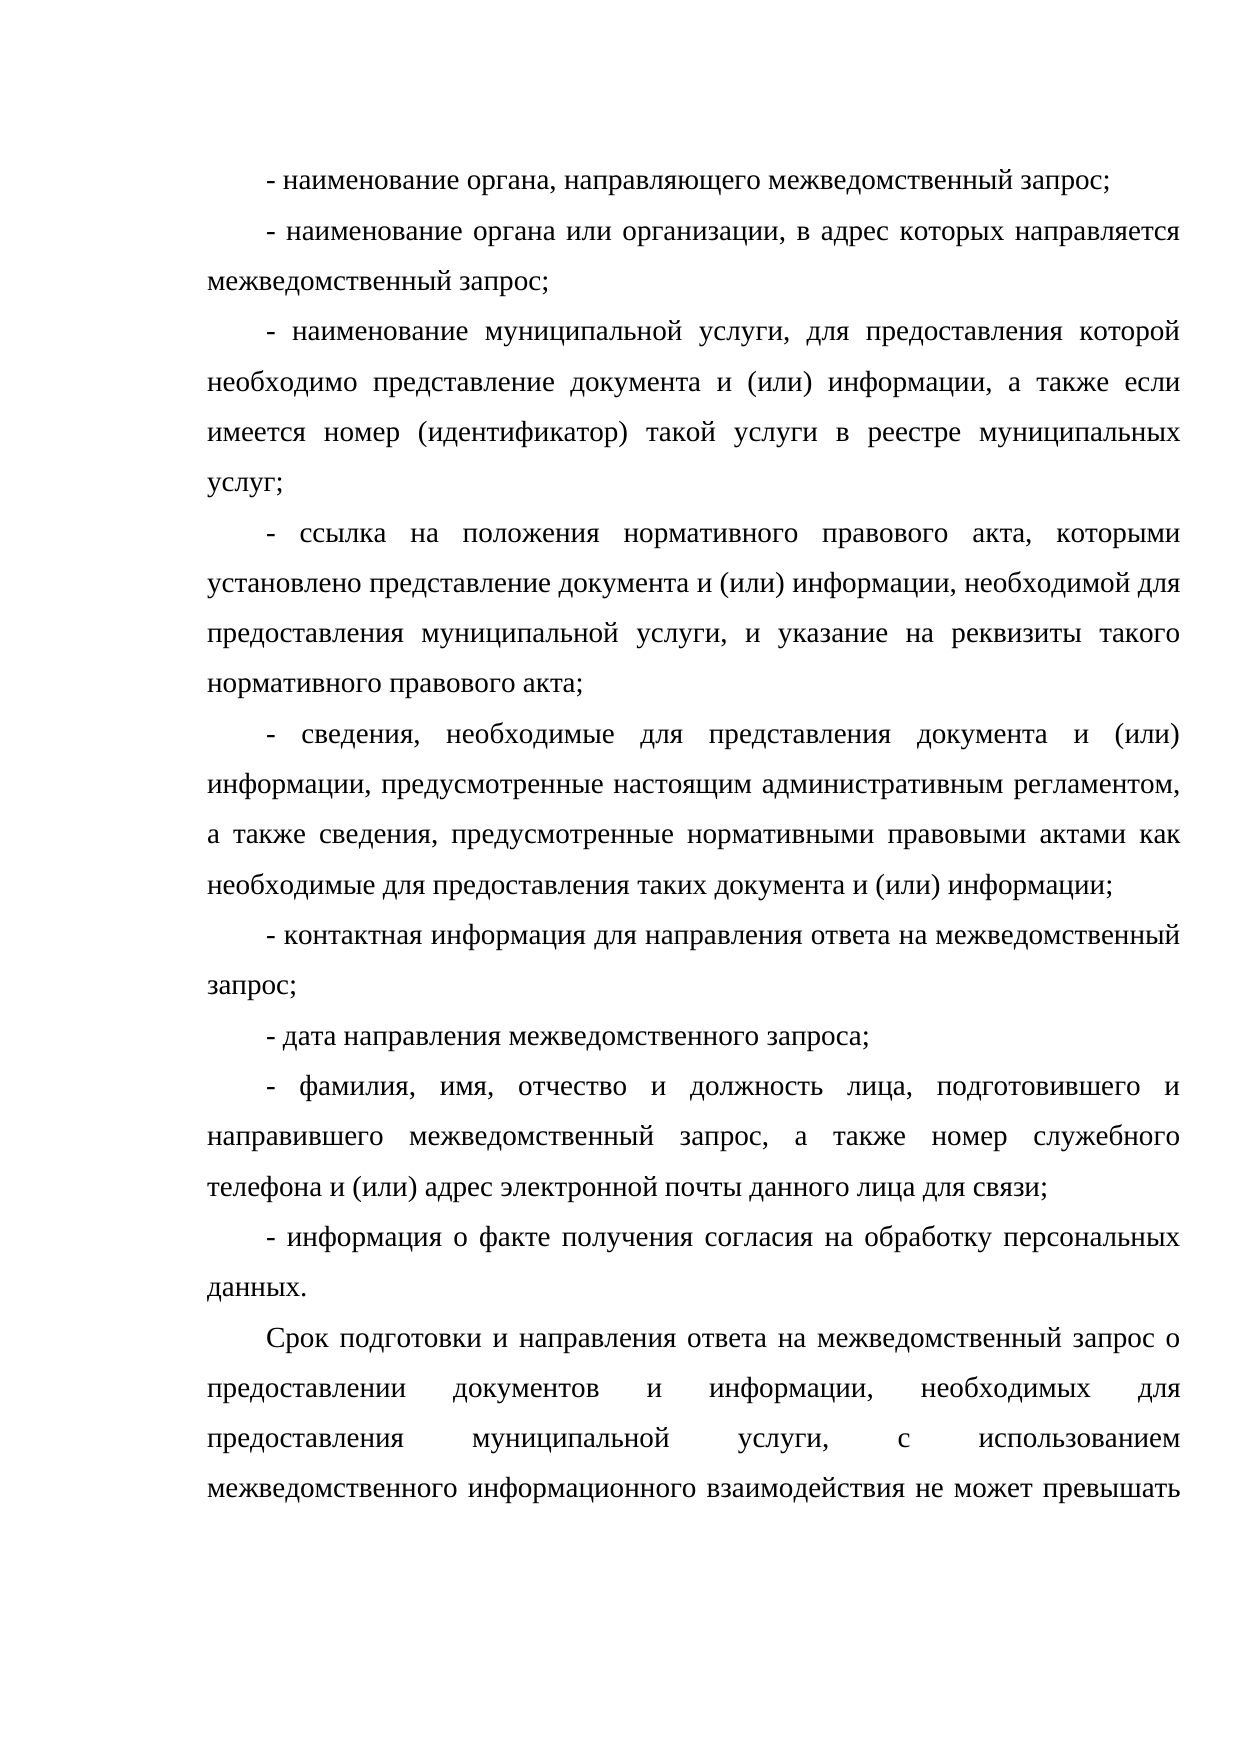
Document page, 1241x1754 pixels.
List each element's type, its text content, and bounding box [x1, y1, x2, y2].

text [207, 1320, 1181, 1504]
text - фамилия, имя, отчество и должность лица, подготовившего и направившего межведомственный запрос, а также номер служебного телефона и (или) адрес электронной почты данного лица для связи; [207, 1068, 1181, 1202]
text - информация о факте получения согласия на обработку персональных данных. [207, 1219, 1181, 1303]
text - контактная информация для направления ответа на межведомственный запрос; [207, 917, 1181, 1001]
text - наименование органа или организации, в адрес которых направляется межведомственный запрос; [207, 213, 1181, 297]
text - ссылка на положения нормативного правового акта, которыми установлено представление документа и (или) информации, необходимой для предоставления муниципальной услуги, и указание на реквизиты такого нормативного правового акта; [207, 515, 1181, 699]
text - дата направления межведомственного запроса; [207, 1018, 1181, 1051]
text - сведения, необходимые для представления документа и (или) информации, предусмотренные настоящим административным регламентом, а также сведения, предусмотренные нормативными правовыми актами как необходимые для предоставления таких документа и (или) информации; [207, 716, 1181, 900]
text - наименование муниципальной услуги, для предоставления которой необходимо представление документа и (или) информации, а также если имеется номер (идентификатор) такой услуги в реестре муниципальных услуг; [207, 313, 1181, 498]
text - наименование органа, направляющего межведомственный запрос; [207, 162, 1181, 196]
